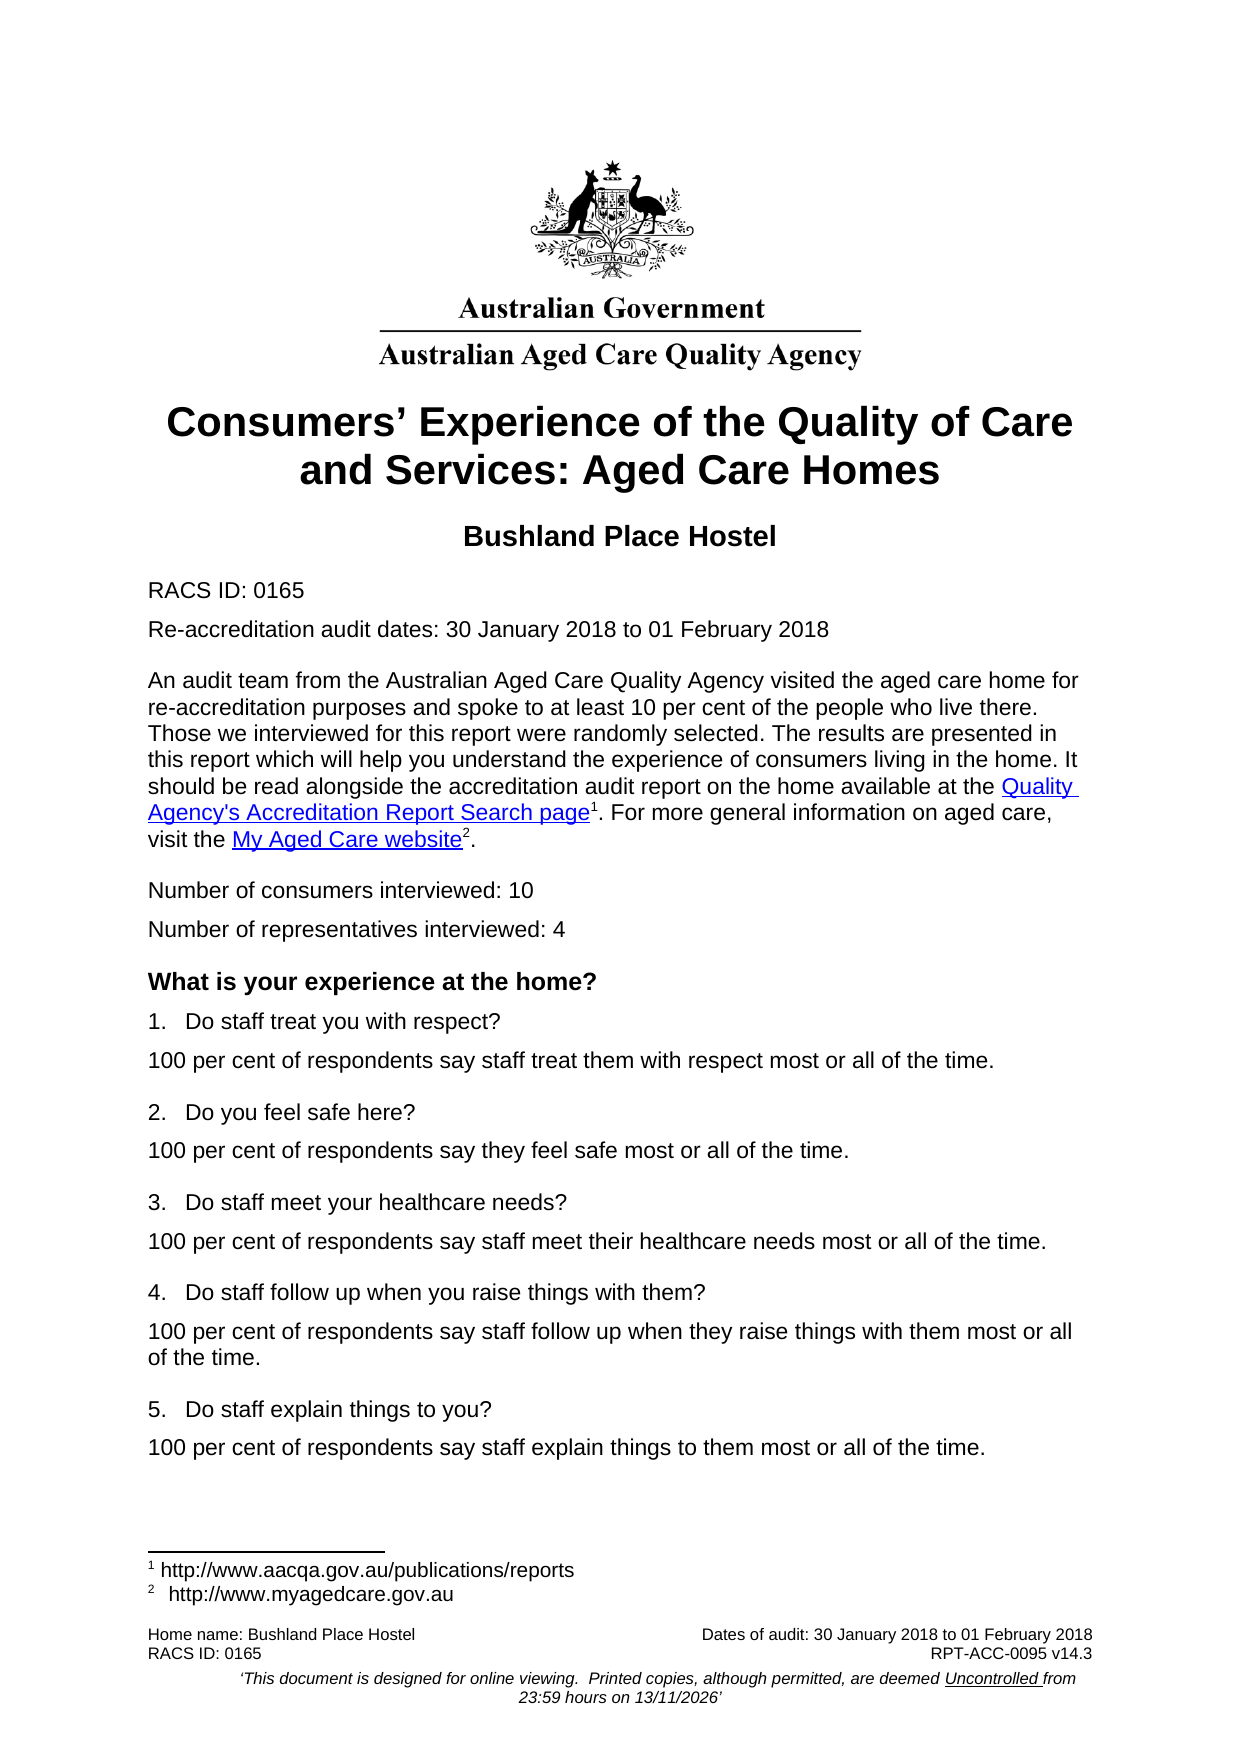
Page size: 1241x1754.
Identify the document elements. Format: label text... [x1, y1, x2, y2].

text 100 per cent of respondents say staff follow up when they raise things with them most or all of the time. [148, 1318, 1092, 1371]
text 100 per cent of respondents say staff meet their healthcare needs most or all of the time. [148, 1228, 1092, 1254]
list Do you feel safe here? [148, 1098, 1092, 1125]
text Re-accreditation audit dates: 30 January 2018 to 01 February 2018 [148, 616, 1092, 642]
subtitle What is your experience at the home? [148, 967, 1092, 996]
text 100 per cent of respondents say they feel safe most or all of the time. [148, 1137, 1092, 1164]
text 100 per cent of respondents say staff explain things to them most or all of the time. [148, 1434, 1092, 1461]
list Do staff follow up when you raise things with them? [148, 1279, 1092, 1305]
list Do staff explain things to you? [148, 1396, 1092, 1422]
title Consumers’ Experience of the Quality of Care and Services: Aged Care Homes [148, 398, 1092, 494]
picture [378, 160, 862, 373]
text An audit team from the Australian Aged Care Quality Agency visited the aged care home for re-accreditation purposes and spoke to at least 10 per cent of the people who live there. Those we interviewed for this report were randomly selected. The results are presented in this report which will help you understand the experience of consumers living in the home. It should be read alongside the accreditation audit report on the home available at the Quality Agency's Accreditation Report Search page. For more general information on aged care, visit the My Aged Care website. [148, 667, 1092, 852]
text RACS ID: 0165 [148, 577, 1092, 603]
list Do staff meet your healthcare needs? [148, 1189, 1092, 1215]
list Do staff treat you with respect? [148, 1008, 1092, 1035]
text Number of consumers interviewed: 10 [148, 877, 1092, 903]
text Number of representatives interviewed: 4 [148, 916, 1092, 942]
text 100 per cent of respondents say staff treat them with respect most or all of the time. [148, 1047, 1092, 1073]
subtitle Bushland Place Hostel [148, 519, 1092, 552]
